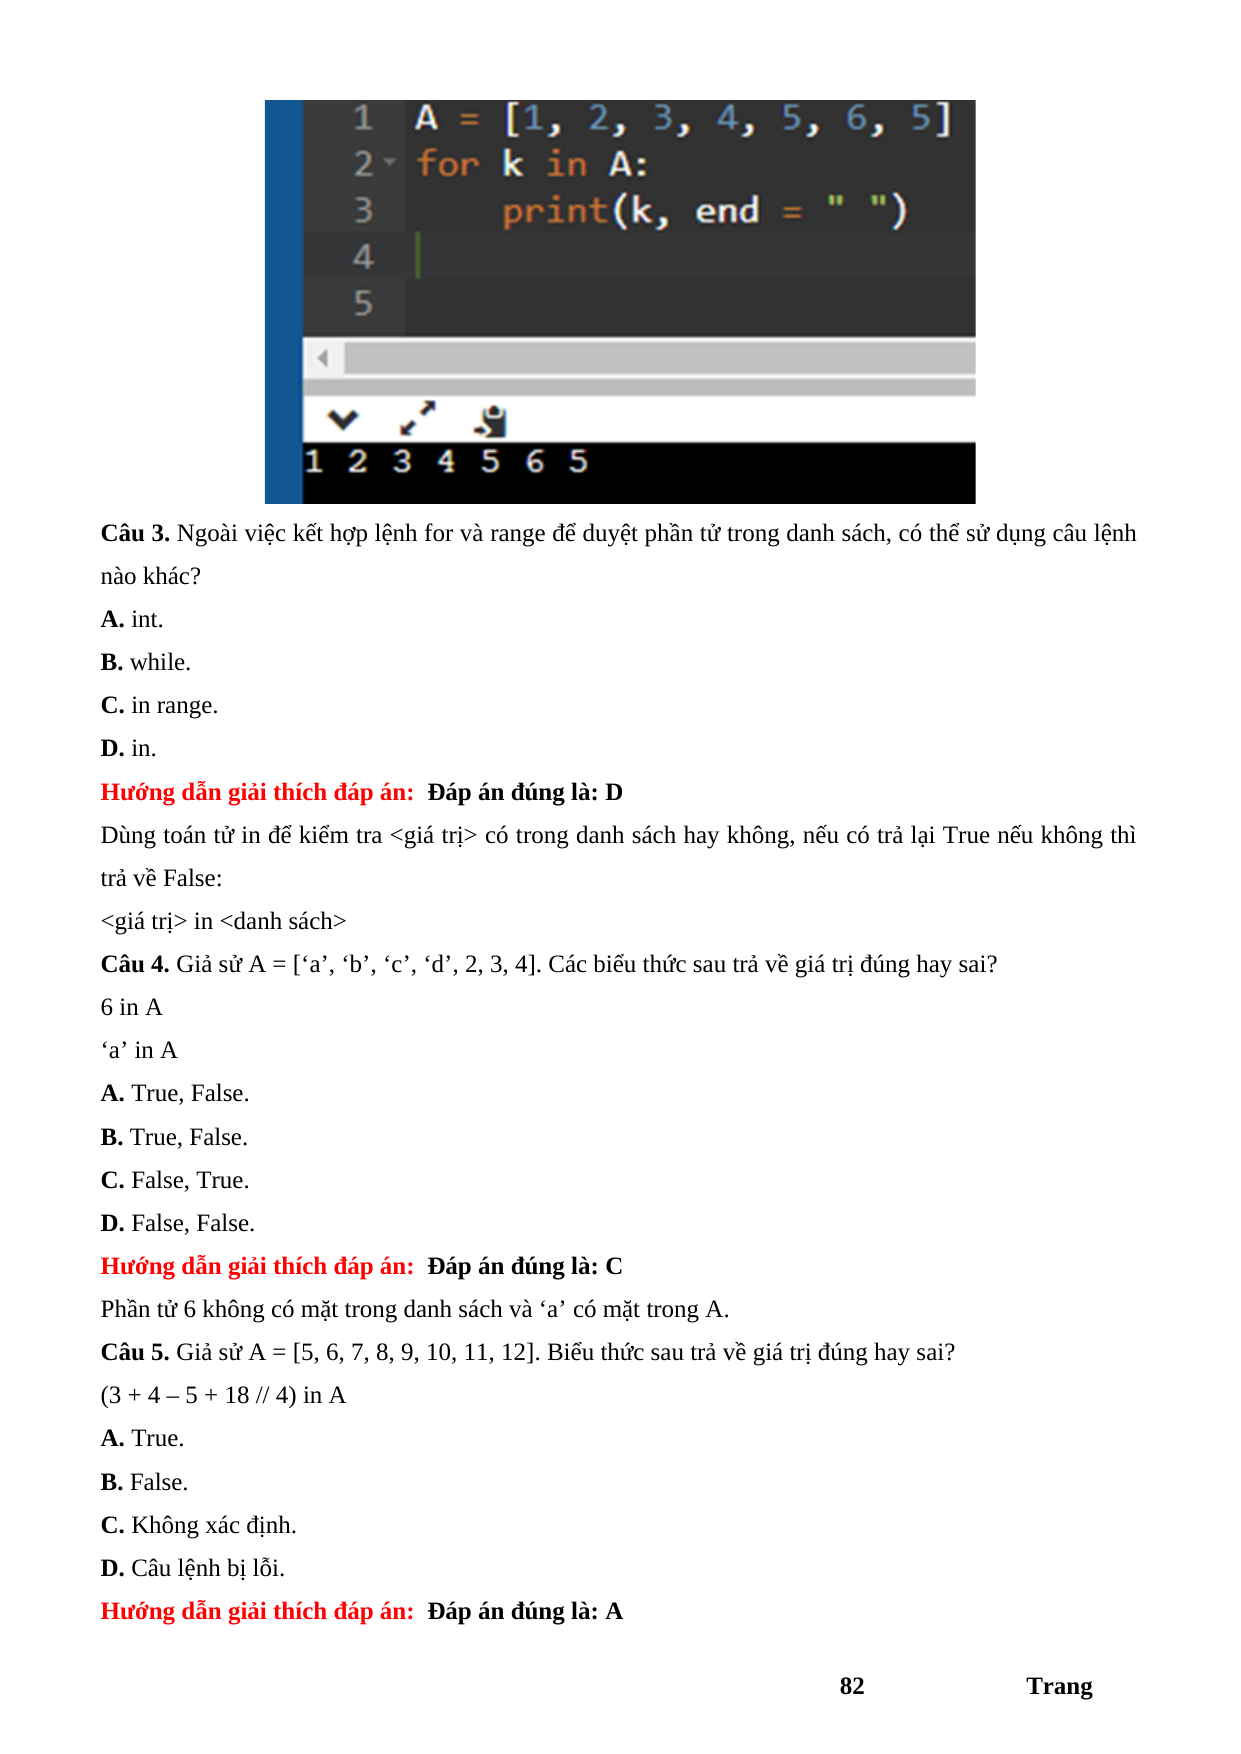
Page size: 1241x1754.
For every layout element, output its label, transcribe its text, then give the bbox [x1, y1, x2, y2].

text Câu 5. Giả sử A = [5, 6, 7, 8, 9, 10, 11, 12]. Biểu thức sau trả về giá trị đúng hay sai? [100, 1337, 1140, 1366]
text Dùng toán tử in để kiểm tra <giá trị> có trong danh sách hay không, nếu có trả lại True nếu không thì trả về False: [100, 820, 1140, 892]
text <giá trị> in <danh sách> [100, 906, 1140, 935]
text Hướng dẫn giải thích đáp án: Đáp án đúng là: C [100, 1251, 1140, 1280]
text B. True, False. [100, 1122, 1140, 1150]
text C. False, True. [100, 1165, 1140, 1193]
text A. True, False. [100, 1078, 1140, 1107]
text D. in. [100, 733, 1140, 762]
text B. False. [100, 1467, 1140, 1495]
text D. False, False. [100, 1208, 1140, 1237]
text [100, 1596, 1140, 1625]
text Câu 4. Giả sử A = [‘a’, ‘b’, ‘c’, ‘d’, 2, 3, 4]. Các biểu thức sau trả về giá trị đúng hay sai? [100, 949, 1140, 978]
text D. Câu lệnh bị lỗi. [100, 1553, 1140, 1582]
text C. in range. [100, 690, 1140, 719]
text ‘a’ in A [100, 1035, 1140, 1064]
text A. int. [100, 604, 1140, 633]
text Phần tử 6 không có mặt trong danh sách và ‘a’ có mặt trong A. [100, 1294, 1140, 1323]
text A. True. [100, 1423, 1140, 1452]
text B. while. [100, 647, 1140, 676]
text Câu 3. Ngoài việc kết hợp lệnh for và range để duyệt phần tử trong danh sách, có thể sử dụng câu lệnh nào khác? [100, 518, 1140, 590]
text (3 + 4 – 5 + 18 // 4) in A [100, 1380, 1140, 1409]
text Hướng dẫn giải thích đáp án: Đáp án đúng là: D [100, 777, 1140, 805]
picture [264, 100, 976, 504]
text 6 in A [100, 992, 1140, 1021]
text C. Không xác định. [100, 1510, 1140, 1538]
